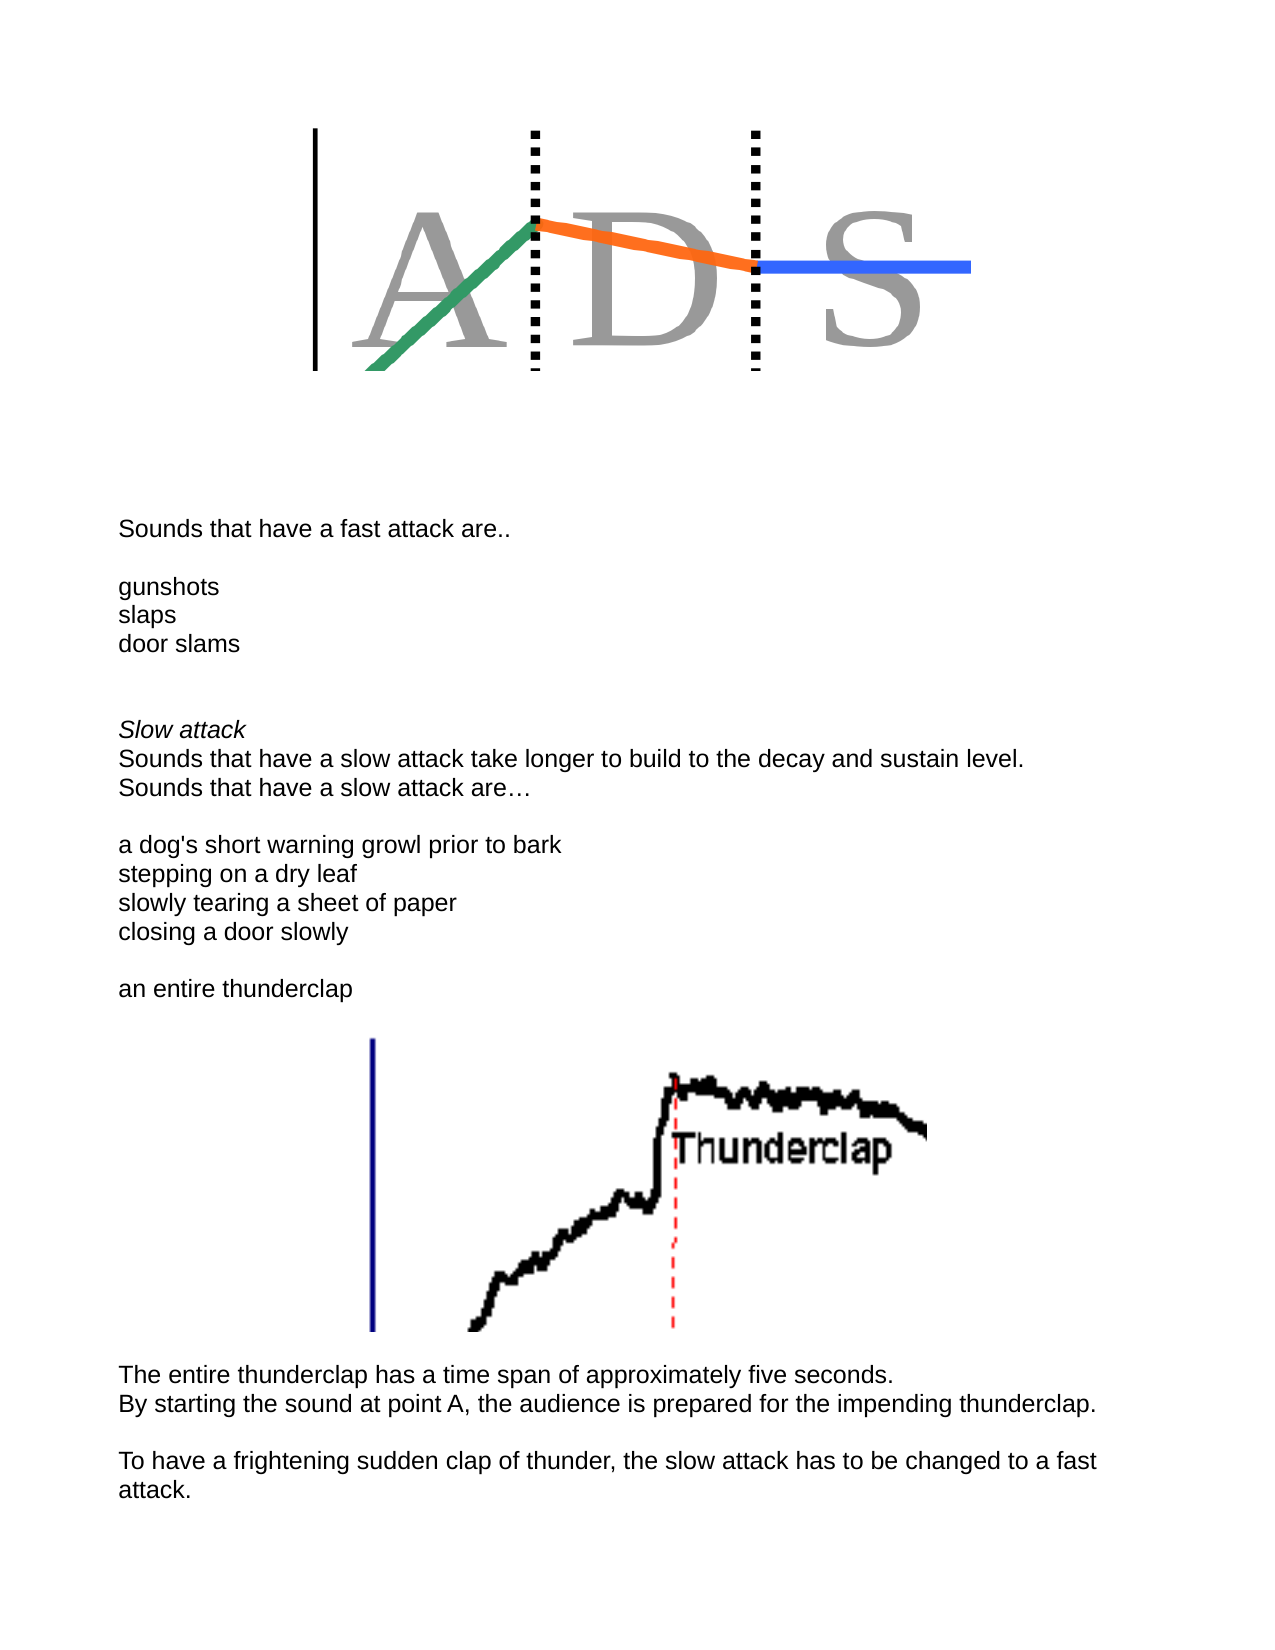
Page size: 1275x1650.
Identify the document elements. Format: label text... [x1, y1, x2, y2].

text stepping on a dry leaf [118, 859, 1157, 888]
text By starting the sound at point A, the audience is prepared for the impending thunderclap. [118, 1388, 1157, 1417]
text door slams [118, 629, 1157, 658]
text a dog's short warning growl prior to bark [118, 830, 1157, 859]
text slaps [118, 600, 1157, 629]
text closing a door slowly [118, 916, 1157, 945]
text To have a frightening sudden clap of thunder, the slow attack has to be changed to a fast attack. [118, 1446, 1157, 1503]
text Sounds that have a slow attack take longer to build to the decay and sustain level. [118, 744, 1157, 773]
text Sounds that have a slow attack are… [118, 773, 1157, 801]
text The entire thunderclap has a time span of approximately five seconds. [118, 1360, 1157, 1388]
text slowly tearing a sheet of paper [118, 888, 1157, 916]
text Slow attack [118, 715, 1157, 744]
text gunshots [118, 571, 1157, 600]
text an entire thunderclap [118, 974, 1157, 1003]
text Sounds that have a fast attack are.. [118, 514, 1157, 543]
